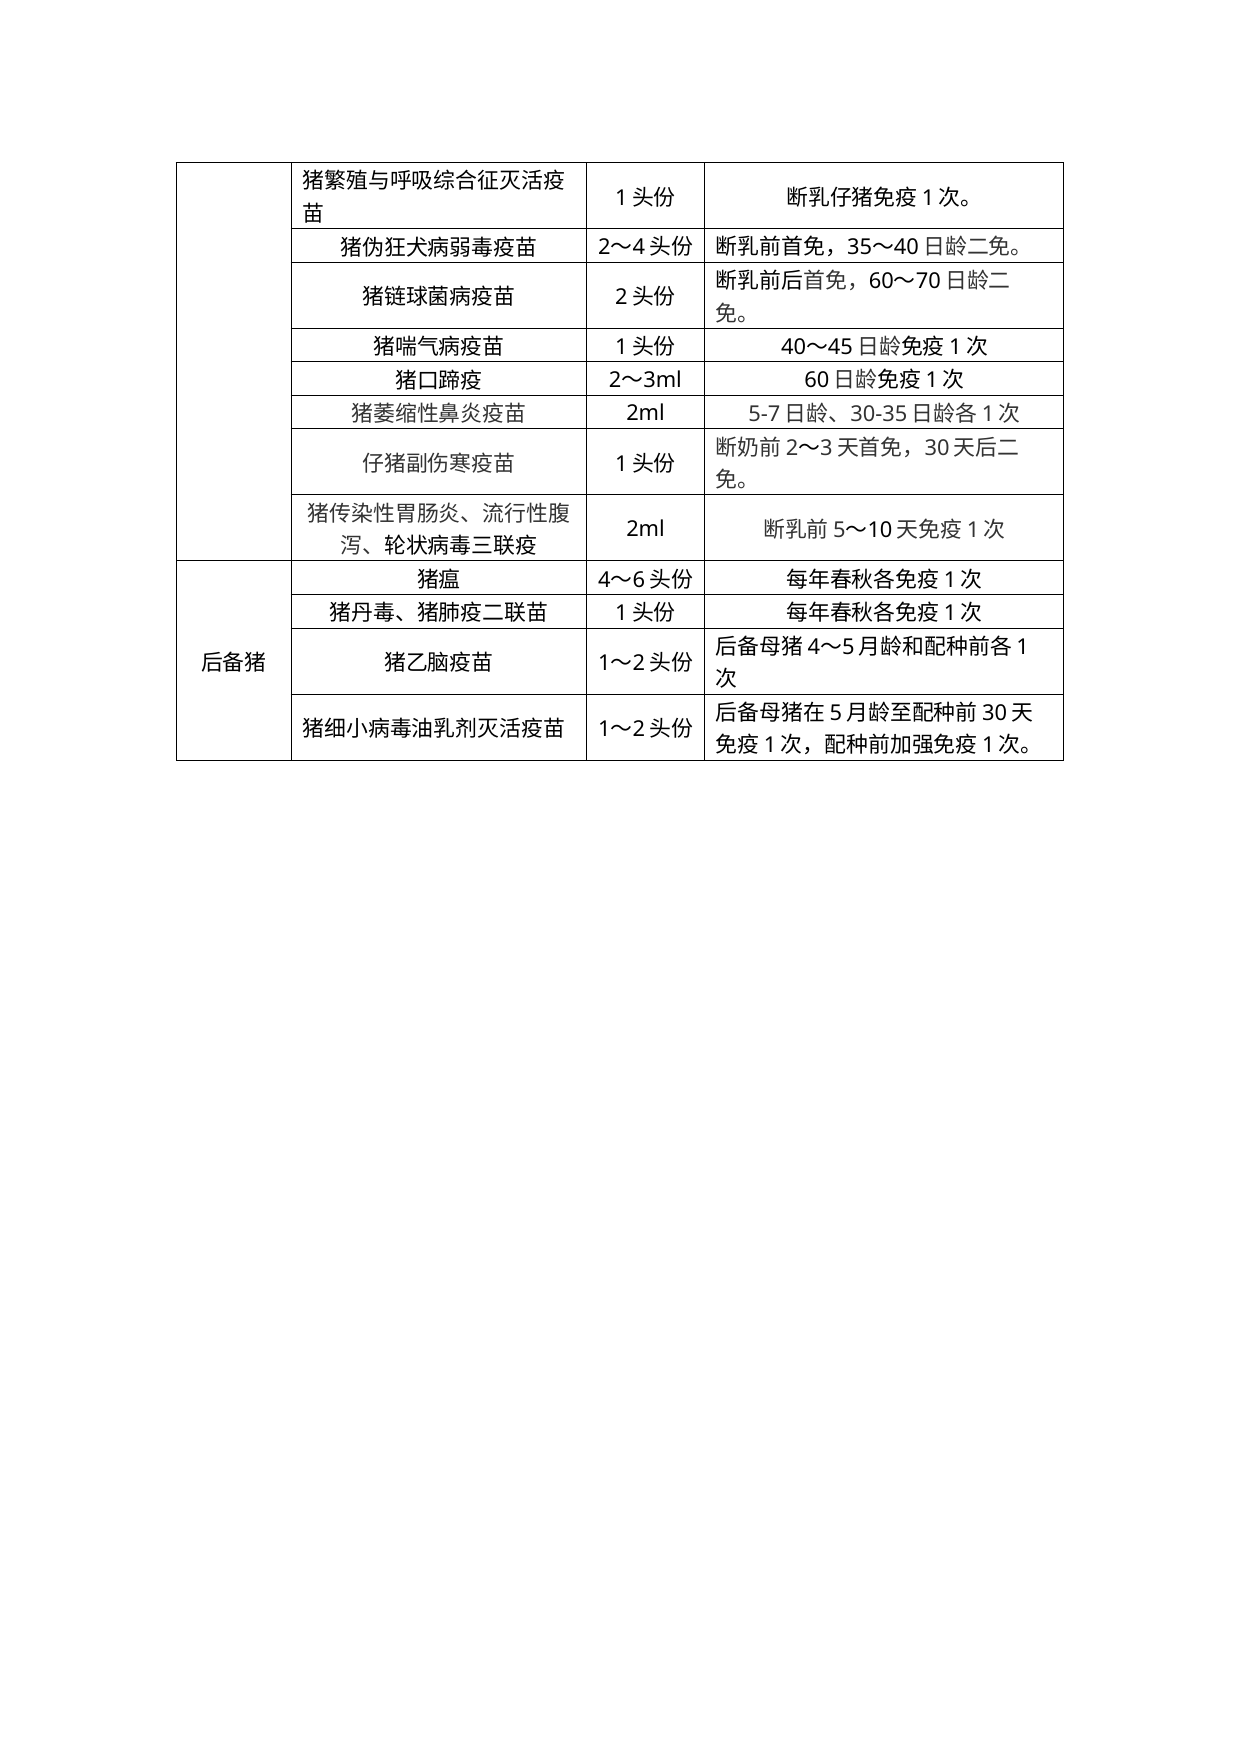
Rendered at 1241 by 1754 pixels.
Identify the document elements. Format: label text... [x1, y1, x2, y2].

table_cell 5-7日龄、30-35日龄各1次 [705, 396, 1063, 428]
table_cell 2头份 [587, 263, 704, 328]
table_cell 后备猪 [177, 561, 291, 759]
table_cell 断乳仔猪免疫1次。 [705, 163, 1063, 228]
table_cell 猪细小病毒油乳剂灭活疫苗 [292, 695, 586, 759]
table_cell 2ml [587, 495, 704, 560]
table_cell 猪丹毒、猪肺疫二联苗 [292, 595, 586, 627]
table_cell 猪萎缩性鼻炎疫苗 [292, 396, 586, 428]
table_cell 60日龄免疫1次 [705, 362, 1063, 395]
table_cell 断乳前5～10天免疫1次 [705, 495, 1063, 560]
table_cell 40～45日龄免疫1次 [705, 329, 1063, 361]
table_cell 仔猪副伤寒疫苗 [292, 429, 586, 494]
table_cell 猪乙脑疫苗 [292, 629, 586, 693]
table_cell 1头份 [587, 429, 704, 494]
table_cell 4～6头份 [587, 561, 704, 594]
table_cell 猪繁殖与呼吸综合征灭活疫苗 [292, 163, 586, 228]
table_cell 2～4头份 [587, 229, 704, 262]
table_cell 猪传染性胃肠炎、流行性腹泻、轮状病毒三联疫 [292, 495, 586, 560]
table_cell 猪链球菌病疫苗 [292, 263, 586, 328]
table_cell 1头份 [587, 595, 704, 627]
table_cell 猪口蹄疫 [292, 362, 586, 395]
table_cell 猪瘟 [292, 561, 586, 594]
table_cell 2～3ml [587, 362, 704, 395]
table_cell 1～2头份 [587, 629, 704, 693]
table_cell 1头份 [587, 163, 704, 228]
table_cell 2ml [587, 396, 704, 428]
table_cell 1～2头份 [587, 695, 704, 759]
table_cell 猪伪狂犬病弱毒疫苗 [292, 229, 586, 262]
table_cell 断乳前首免，35～40日龄二免。 [705, 229, 1063, 262]
table_cell 断奶前2～3天首免，30天后二免。 [705, 429, 1063, 494]
table_cell 每年春秋各免疫1次 [705, 561, 1063, 594]
table_cell 后备母猪在5月龄至配种前30天免疫1次，配种前加强免疫1次。 [705, 695, 1063, 759]
table_cell 后备母猪4～5月龄和配种前各1次 [705, 629, 1063, 693]
table_cell 每年春秋各免疫1次 [705, 595, 1063, 627]
table_cell 1头份 [587, 329, 704, 361]
table_cell 断乳前后首免，60～70日龄二免。 [705, 263, 1063, 328]
table_cell 猪喘气病疫苗 [292, 329, 586, 361]
